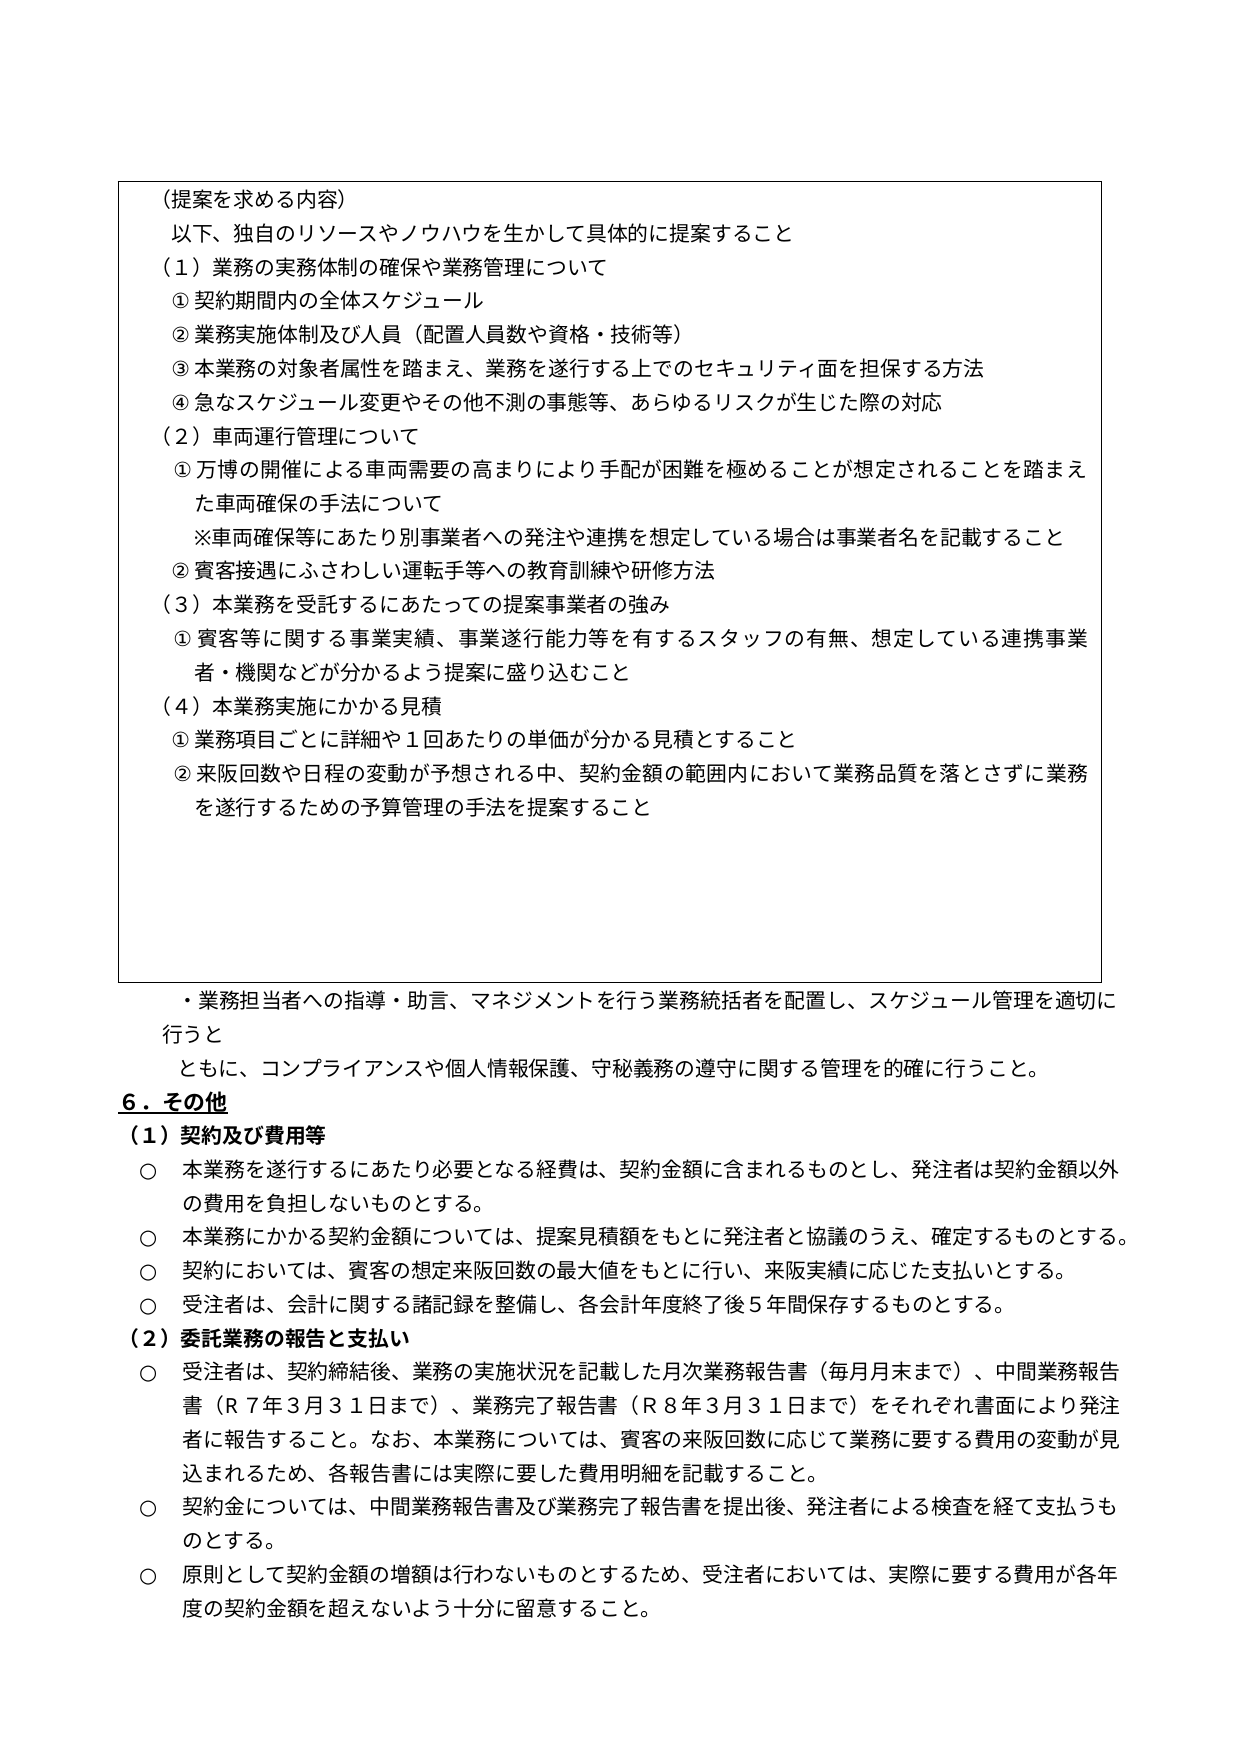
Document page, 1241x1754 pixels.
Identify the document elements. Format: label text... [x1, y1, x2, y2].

list 受注者は、契約締結後、業務の実施状況を記載した月次業務報告書（毎月月末まで）、中間業務報告書（R７年３月３１日まで）、業務完了報告書（Ｒ８年３月３１日まで）をそれぞれ書面により発注者に報告すること。なお、本業務については、賓客の来阪回数に応じて業務に要する費用の変動が見込まれるため、各報告書には実際に要した費用明細を記載すること。 [139, 1354, 1122, 1489]
text ６．その他 [118, 1084, 1122, 1118]
text （２）委託業務の報告と支払い [118, 1320, 1122, 1354]
text ともに、コンプライアンスや個人情報保護、守秘義務の遵守に関する管理を的確に行うこと。 [162, 1050, 1122, 1084]
list 本業務を遂行するにあたり必要となる経費は、契約金額に含まれるものとし、発注者は契約金額以外の費用を負担しないものとする。 [139, 1151, 1122, 1219]
list 原則として契約金額の増額は行わないものとするため、受注者においては、実際に要する費用が各年度の契約金額を超えないよう十分に留意すること。 [139, 1556, 1122, 1624]
list 受注者は、会計に関する諸記録を整備し、各会計年度終了後５年間保存するものとする。 [139, 1286, 1122, 1320]
list 契約においては、賓客の想定来阪回数の最大値をもとに行い、来阪実績に応じた支払いとする。 [139, 1253, 1122, 1286]
table_header （提案を求める内容） 以下、独自のリソースやノウハウを生かして具体的に提案すること （１）業務の実務体制の確保や業務管理について ①契約期間内の全体スケジュール ②業務実施体制及び人員（配置人員数や資格・技術等） ③本業務の対象者属性を踏まえ、業務を遂行する上でのセキュリティ面を担保する方法 ④急なスケジュール変更やその他不測の事態等、あらゆるリスクが生じた際の対応 （２）車両運行管理について ①万博の開催による車両需要の高まりにより手配が困難を極めることが想定されることを踏まえた車両確保の手法について ※車両確保等にあたり別事業者への発注や連携を想定している場合は事業者名を記載すること ②賓客接遇にふさわしい運転手等への教育訓練や研修方法 （３）本業務を受託するにあたっての提案事業者の強み ①賓客等に関する事業実績、事業遂行能力等を有するスタッフの有無、想定している連携事業者・機関などが分かるよう提案に盛り込むこと （４）本業務実施にかかる見積 ①業務項目ごとに詳細や１回あたりの単価が分かる見積とすること ②来阪回数や日程の変動が予想される中、契約金額の範囲内において業務品質を落とさずに業務を遂行するための予算管理の手法を提案すること [119, 182, 1101, 982]
text ・業務担当者への指導・助言、マネジメントを行う業務統括者を配置し、スケジュール管理を適切に行うと [162, 983, 1122, 1050]
list 本業務にかかる契約金額については、提案見積額をもとに発注者と協議のうえ、確定するものとする。 [139, 1219, 1122, 1253]
text （１）契約及び費用等 [118, 1118, 1122, 1151]
list 契約金については、中間業務報告書及び業務完了報告書を提出後、発注者による検査を経て支払うものとする。 [139, 1489, 1122, 1556]
